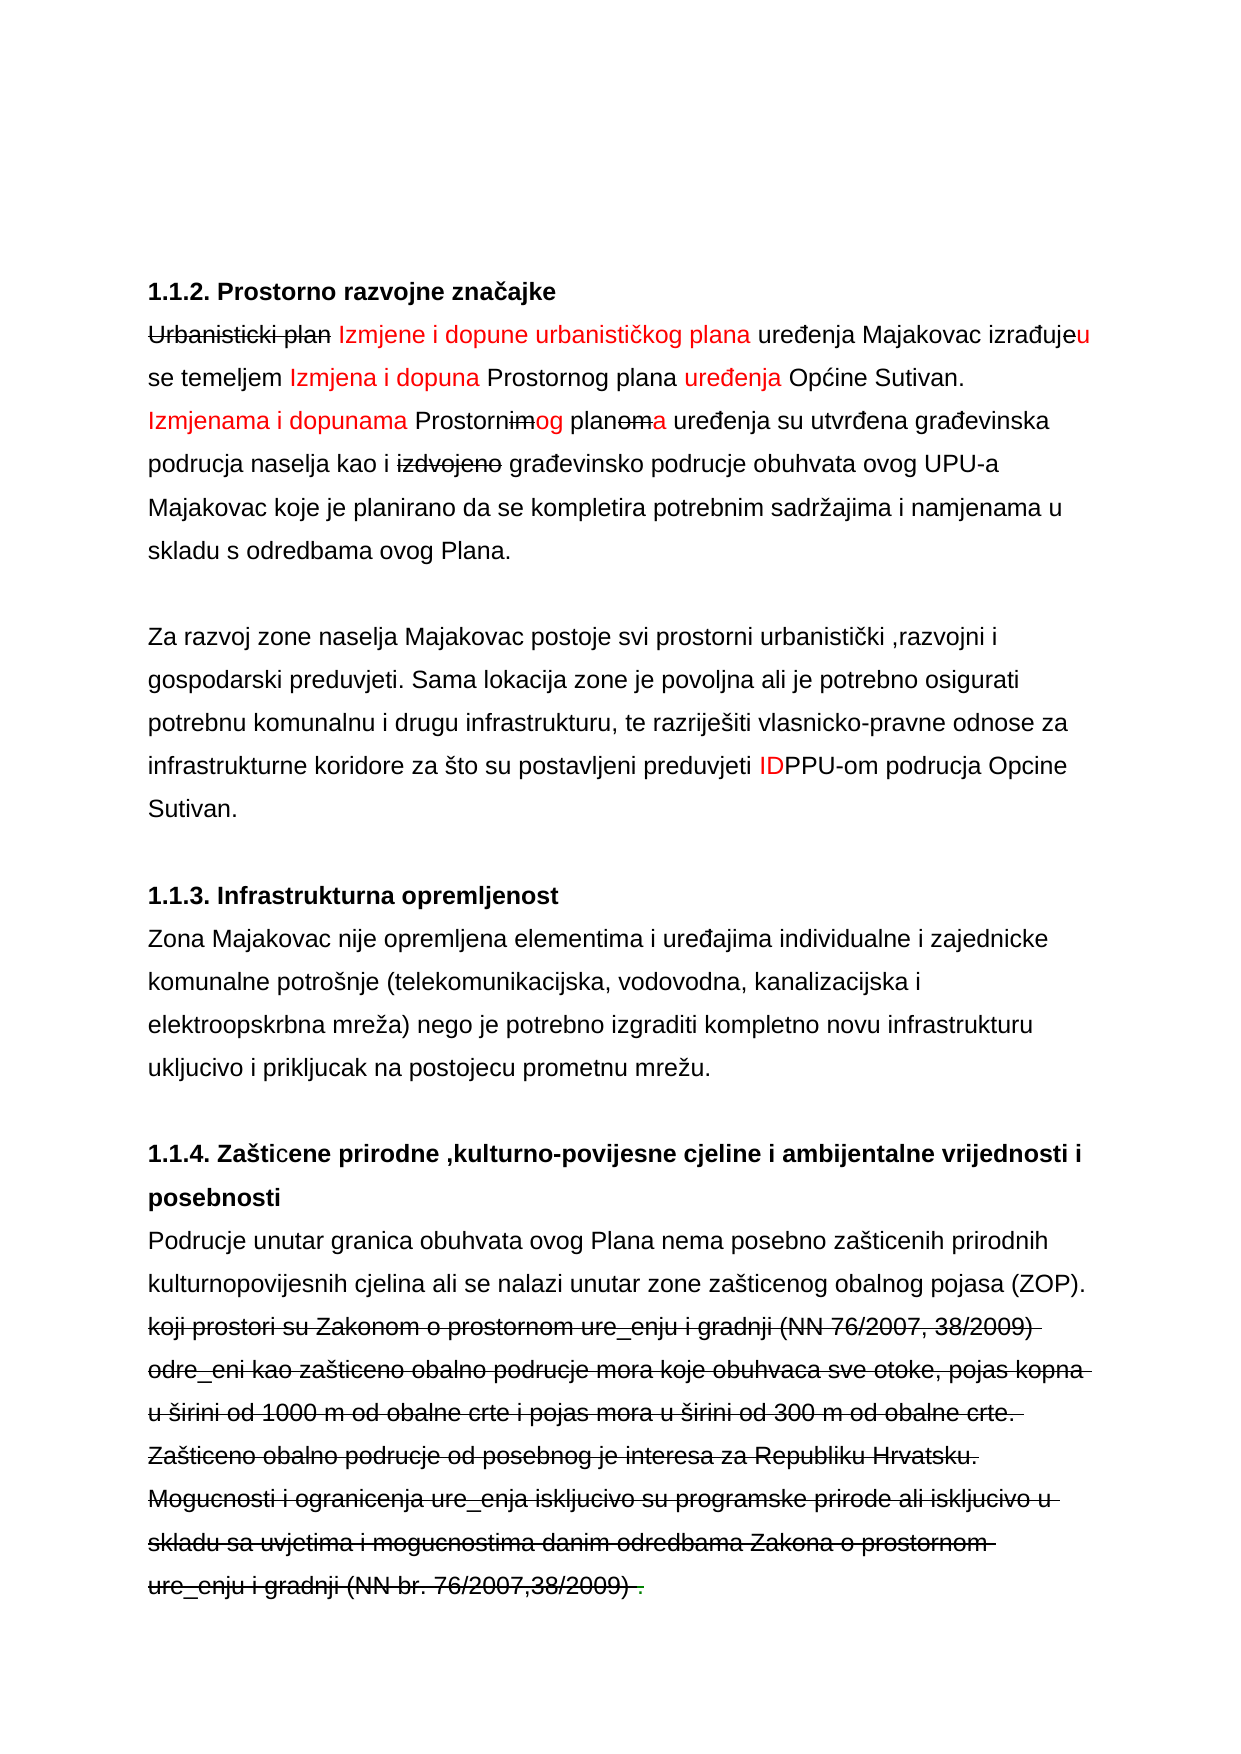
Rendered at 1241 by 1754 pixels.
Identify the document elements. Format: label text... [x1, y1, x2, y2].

text Podrucje unutar granica obuhvata ovog Plana nema posebno zašticenih prirodnih kulturnopovijesnih cjelina ali se nalazi unutar zone zašticenog obalnog pojasa (ZOP). koji prostori su Zakonom o prostornom ure_enju i gradnji (NN 76/2007, 38/2009) odre_eni kao zašticeno obalno podrucje mora koje obuhvaca sve otoke, pojas kopna u širini od 1000 m od obalne crte i pojas mora u širini od 300 m od obalne crte. Zašticeno obalno podrucje od posebnog je interesa za Republiku Hrvatsku. [148, 1226, 1093, 1470]
text Mogucnosti i ogranicenja ure_enja iskljucivo su programske prirode ali iskljucivo u skladu sa uvjetima i mogucnostima danim odredbama Zakona o prostornom ure_enju i gradnji (NN br. 76/2007,38/2009) . [148, 1484, 1093, 1599]
text Za razvoj zone naselja Majakovac postoje svi prostorni urbanistički ,razvojni i gospodarski preduvjeti. Sama lokacija zone je povoljna ali je potrebno osigurati potrebnu komunalnu i drugu infrastrukturu, te razriješiti vlasnicko-pravne odnose za infrastrukturne koridore za što su postavljeni preduvjeti IDPPU-om podrucja Opcine Sutivan. [148, 622, 1093, 823]
text Izmjenama i dopunama Prostornimog planoma uređenja su utvrđena građevinska podrucja naselja kao i izdvojeno građevinsko podrucje obuhvata ovog UPU-a Majakovac koje je planirano da se kompletira potrebnim sadržajima i namjenama u skladu s odredbama ovog Plana. [148, 406, 1093, 564]
text posebnosti [148, 1183, 1093, 1211]
text 1.1.2. Prostorno razvojne značajke [148, 277, 1093, 306]
text 1.1.3. Infrastrukturna opremljenost [148, 881, 1093, 909]
text Zona Majakovac nije opremljena elementima i uređajima individualne i zajednicke komunalne potrošnje (telekomunikacijska, vodovodna, kanalizacijska i elektroopskrbna mreža) nego je potrebno izgraditi kompletno novu infrastrukturu ukljucivo i prikljucak na postojecu prometnu mrežu. [148, 924, 1093, 1082]
text Urbanisticki plan Izmjene i dopune urbanističkog plana uređenja Majakovac izrađujeu se temeljem Izmjena i dopuna Prostornog plana uređenja Općine Sutivan. [148, 320, 1093, 392]
text 1.1.4. Zašticene prirodne ,kulturno-povijesne cjeline i ambijentalne vrijednosti i [148, 1139, 1093, 1168]
